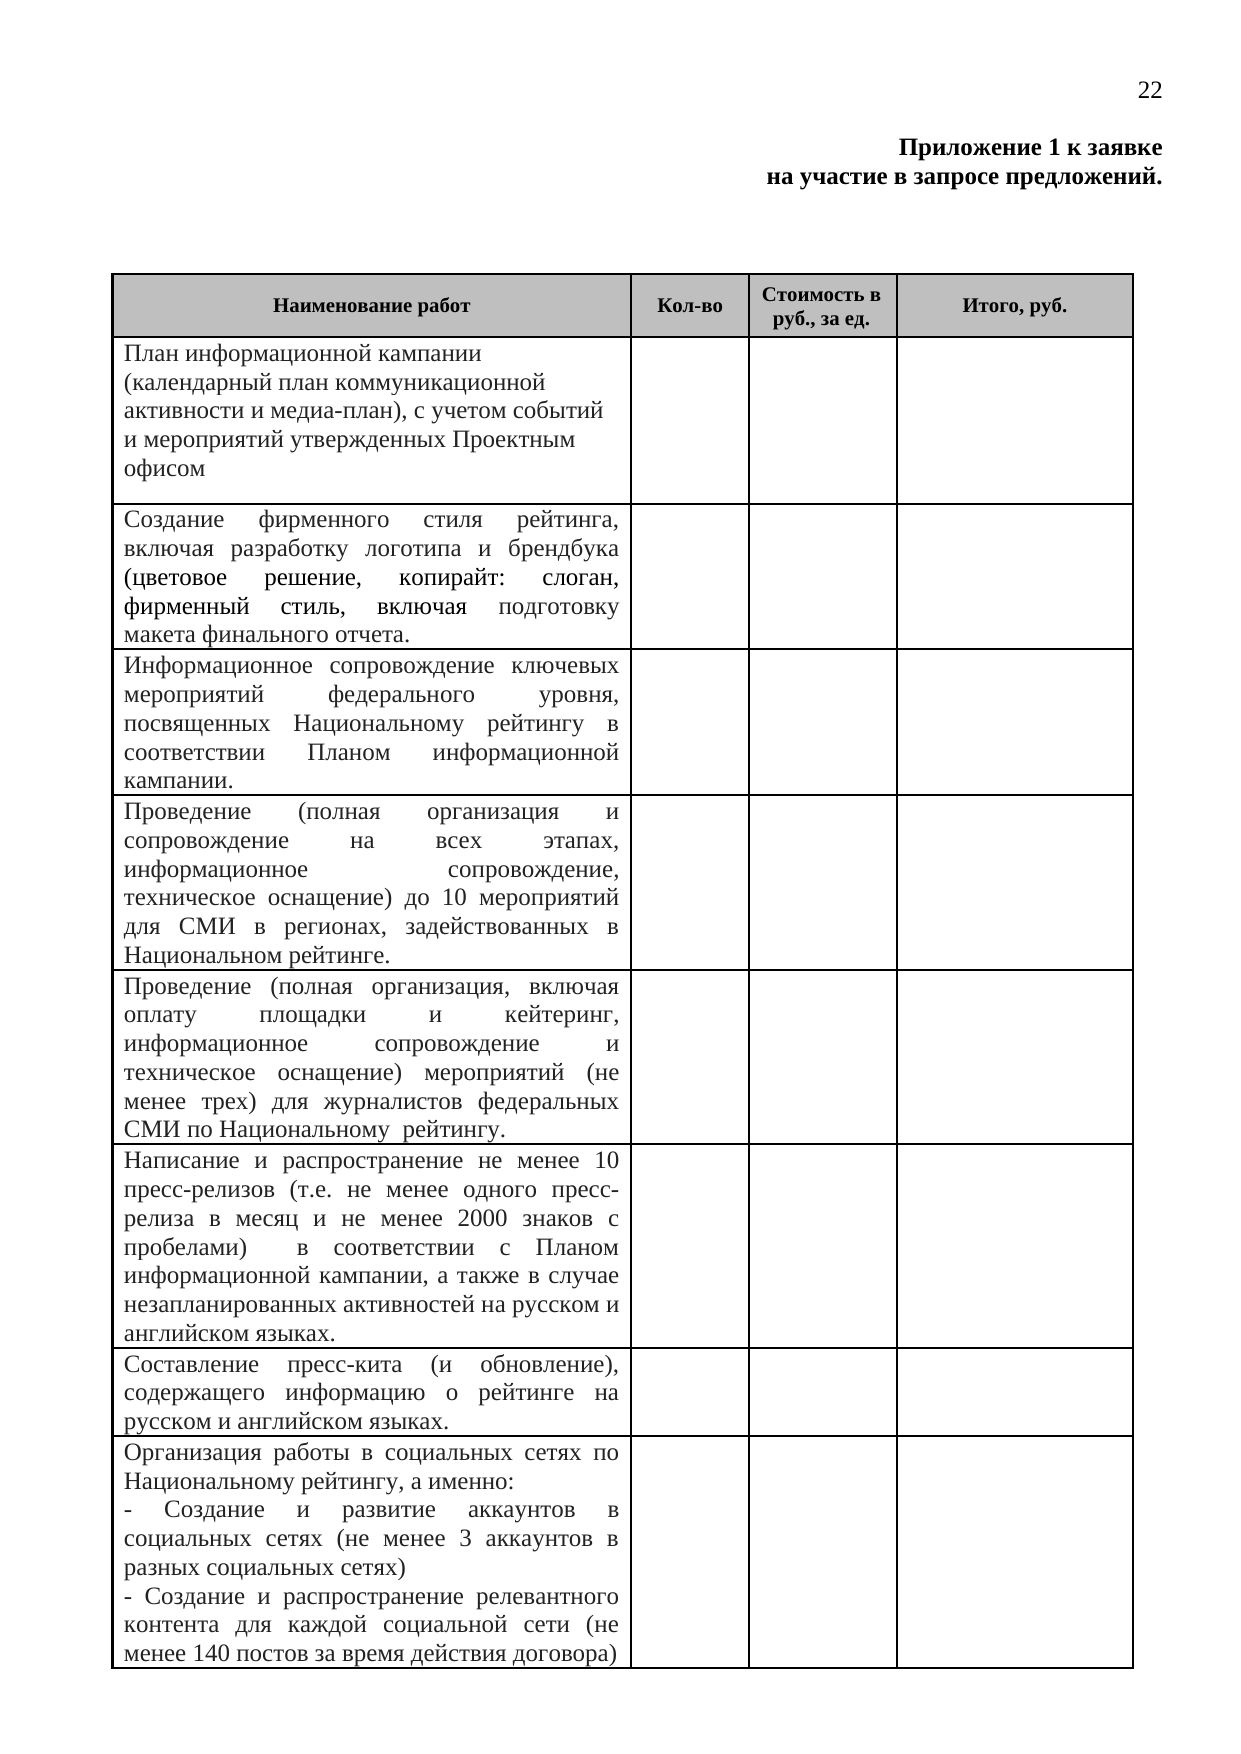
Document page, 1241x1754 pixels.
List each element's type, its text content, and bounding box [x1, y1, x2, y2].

table_cell План информационной кампании (календарный план коммуникационной активности и медиа-план), с учетом событий и мероприятий утвержденных Проектным офисом [114, 338, 630, 502]
table_cell [750, 971, 896, 1143]
table_cell [632, 338, 748, 502]
table_cell [632, 650, 748, 794]
table_cell Проведение (полная организация и сопровождение на всех этапах, информационное сопровождение, техническое оснащение) до 10 мероприятий для СМИ в регионах, задействованных в Национальном рейтинге. [114, 796, 630, 969]
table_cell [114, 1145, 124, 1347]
table_cell [898, 1145, 1132, 1347]
table_header Стоимость в руб., за ед. [750, 275, 896, 336]
table_cell [898, 1437, 1132, 1667]
text Приложение 1 к заявке [112, 132, 1162, 161]
table_header Кол-во [632, 275, 748, 336]
table_cell [898, 1349, 1132, 1435]
table_cell [632, 796, 748, 969]
table_cell [750, 796, 896, 969]
table_cell [898, 650, 1132, 794]
table_cell [632, 1349, 748, 1435]
table_cell [750, 505, 896, 648]
table_cell Составление пресс-кита (и обновление), содержащего информацию о рейтинге на русском и английском языках. [114, 1349, 630, 1435]
table_cell [898, 971, 1132, 1143]
table_cell [750, 650, 896, 794]
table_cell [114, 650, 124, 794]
table_cell [750, 1145, 896, 1347]
table_cell [632, 505, 748, 648]
table_cell Информационное сопровождение ключевых мероприятий федерального уровня, посвященных Национальному рейтингу в соответствии Планом информационной кампании. [234, 650, 630, 794]
table_header Наименование работ [114, 275, 630, 336]
table_cell Написание и распространение не менее 10 пресс-релизов (т.е. не менее одного пресс-релиза в месяц и не менее 2000 знаков с пробелами) в соответствии с Планом информационной кампании, а также в случае незапланированных активностей на русском и английском языках. [336, 1145, 630, 1347]
table_cell [632, 1145, 748, 1347]
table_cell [114, 1437, 630, 1667]
table_header Итого, руб. [898, 275, 1132, 336]
table_cell [750, 338, 896, 502]
table_cell [898, 796, 1132, 969]
table_cell [750, 1437, 896, 1667]
table_cell Создание фирменного стиля рейтинга, включая разработку логотипа и брендбука (цветовое решение, копирайт: слоган, фирменный стиль, включая подготовку макета финального отчета. [114, 505, 630, 648]
table_cell [750, 1349, 896, 1435]
table_cell [898, 505, 1132, 648]
table_cell [632, 1437, 748, 1667]
table_cell [632, 971, 748, 1143]
text на участие в запросе предложений. [112, 161, 1162, 190]
table_cell [898, 338, 1132, 502]
table_cell Проведение (полная организация, включая оплату площадки и кейтеринг, информационное сопровождение и техническое оснащение) мероприятий (не менее трех) для журналистов федеральных СМИ по Национальному рейтингу. [114, 971, 630, 1143]
